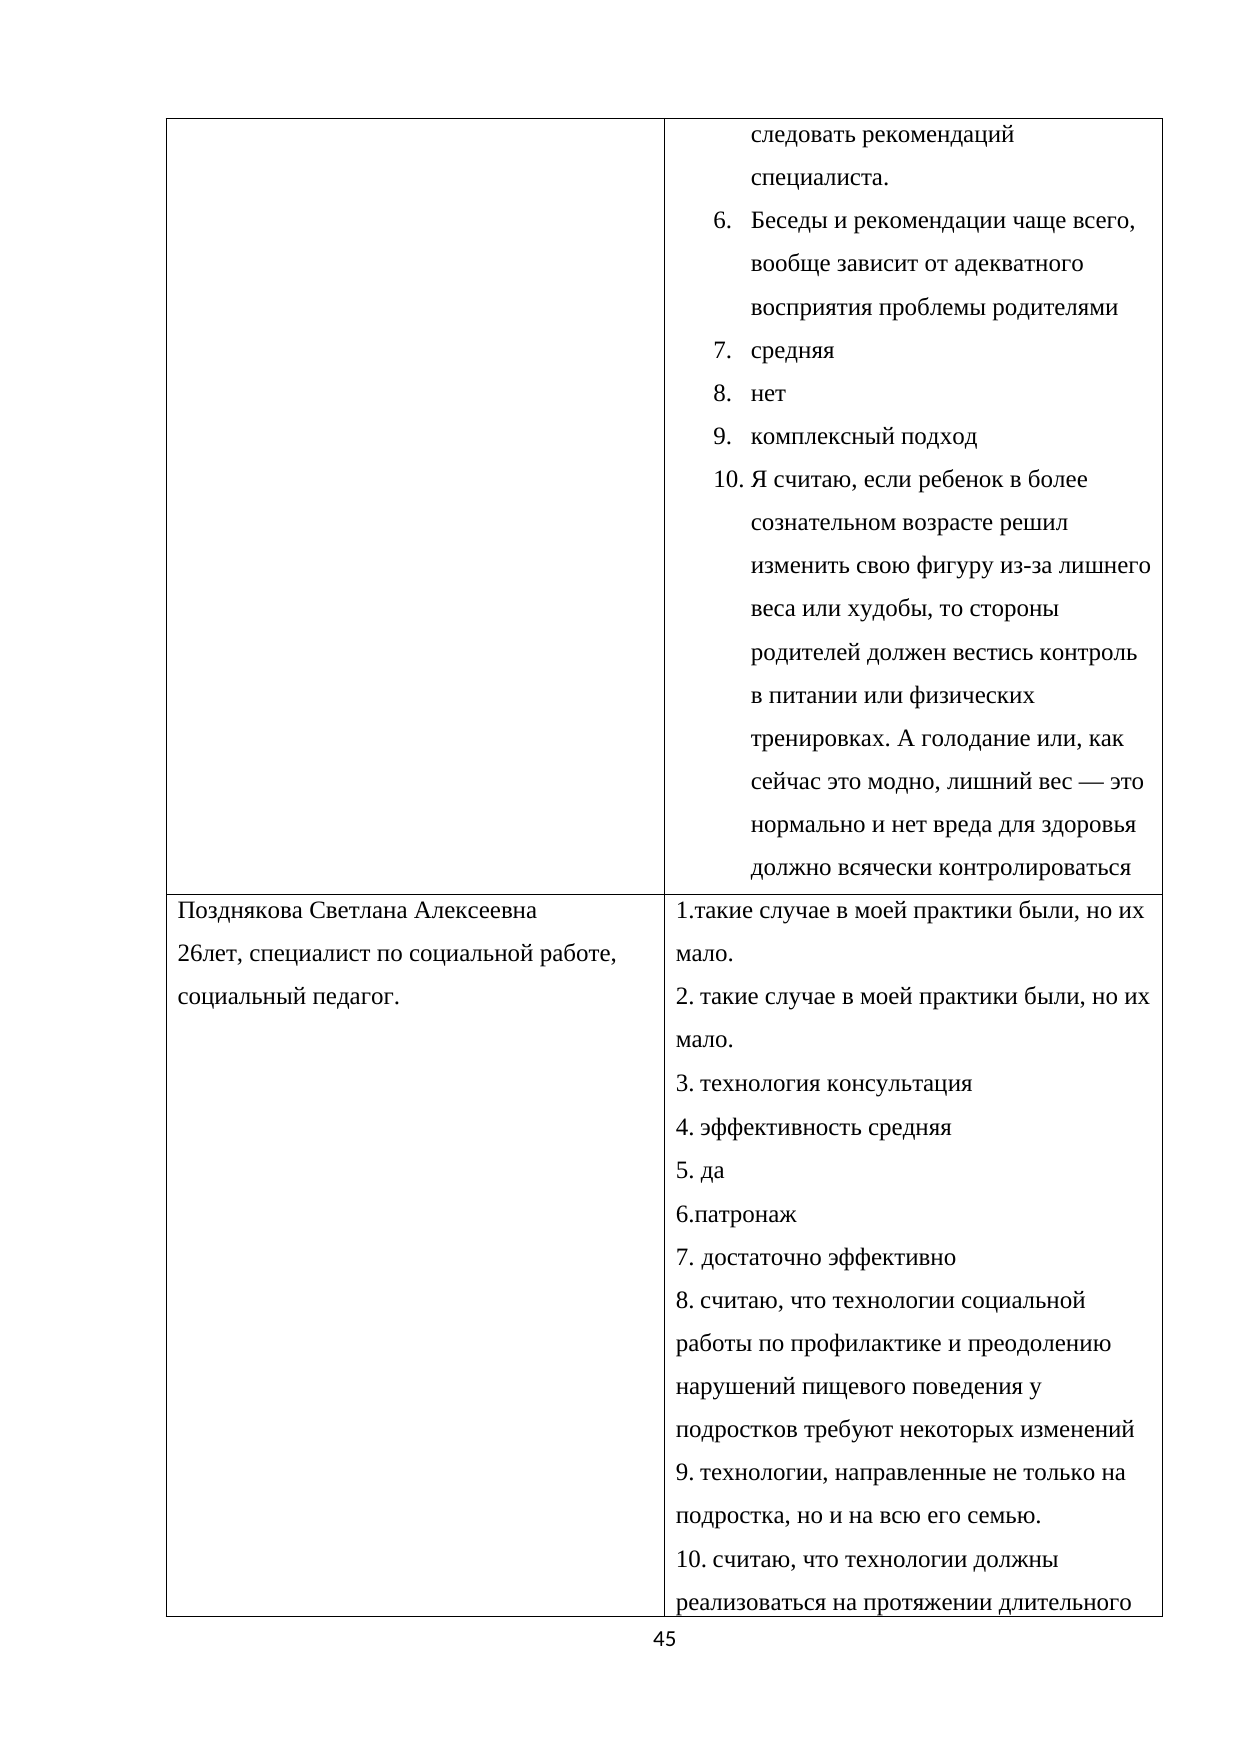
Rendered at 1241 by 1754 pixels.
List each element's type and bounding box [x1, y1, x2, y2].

table_cell [665, 119, 1162, 894]
table_cell [665, 895, 1162, 1616]
table_cell [167, 119, 664, 894]
table_cell [167, 895, 664, 1616]
